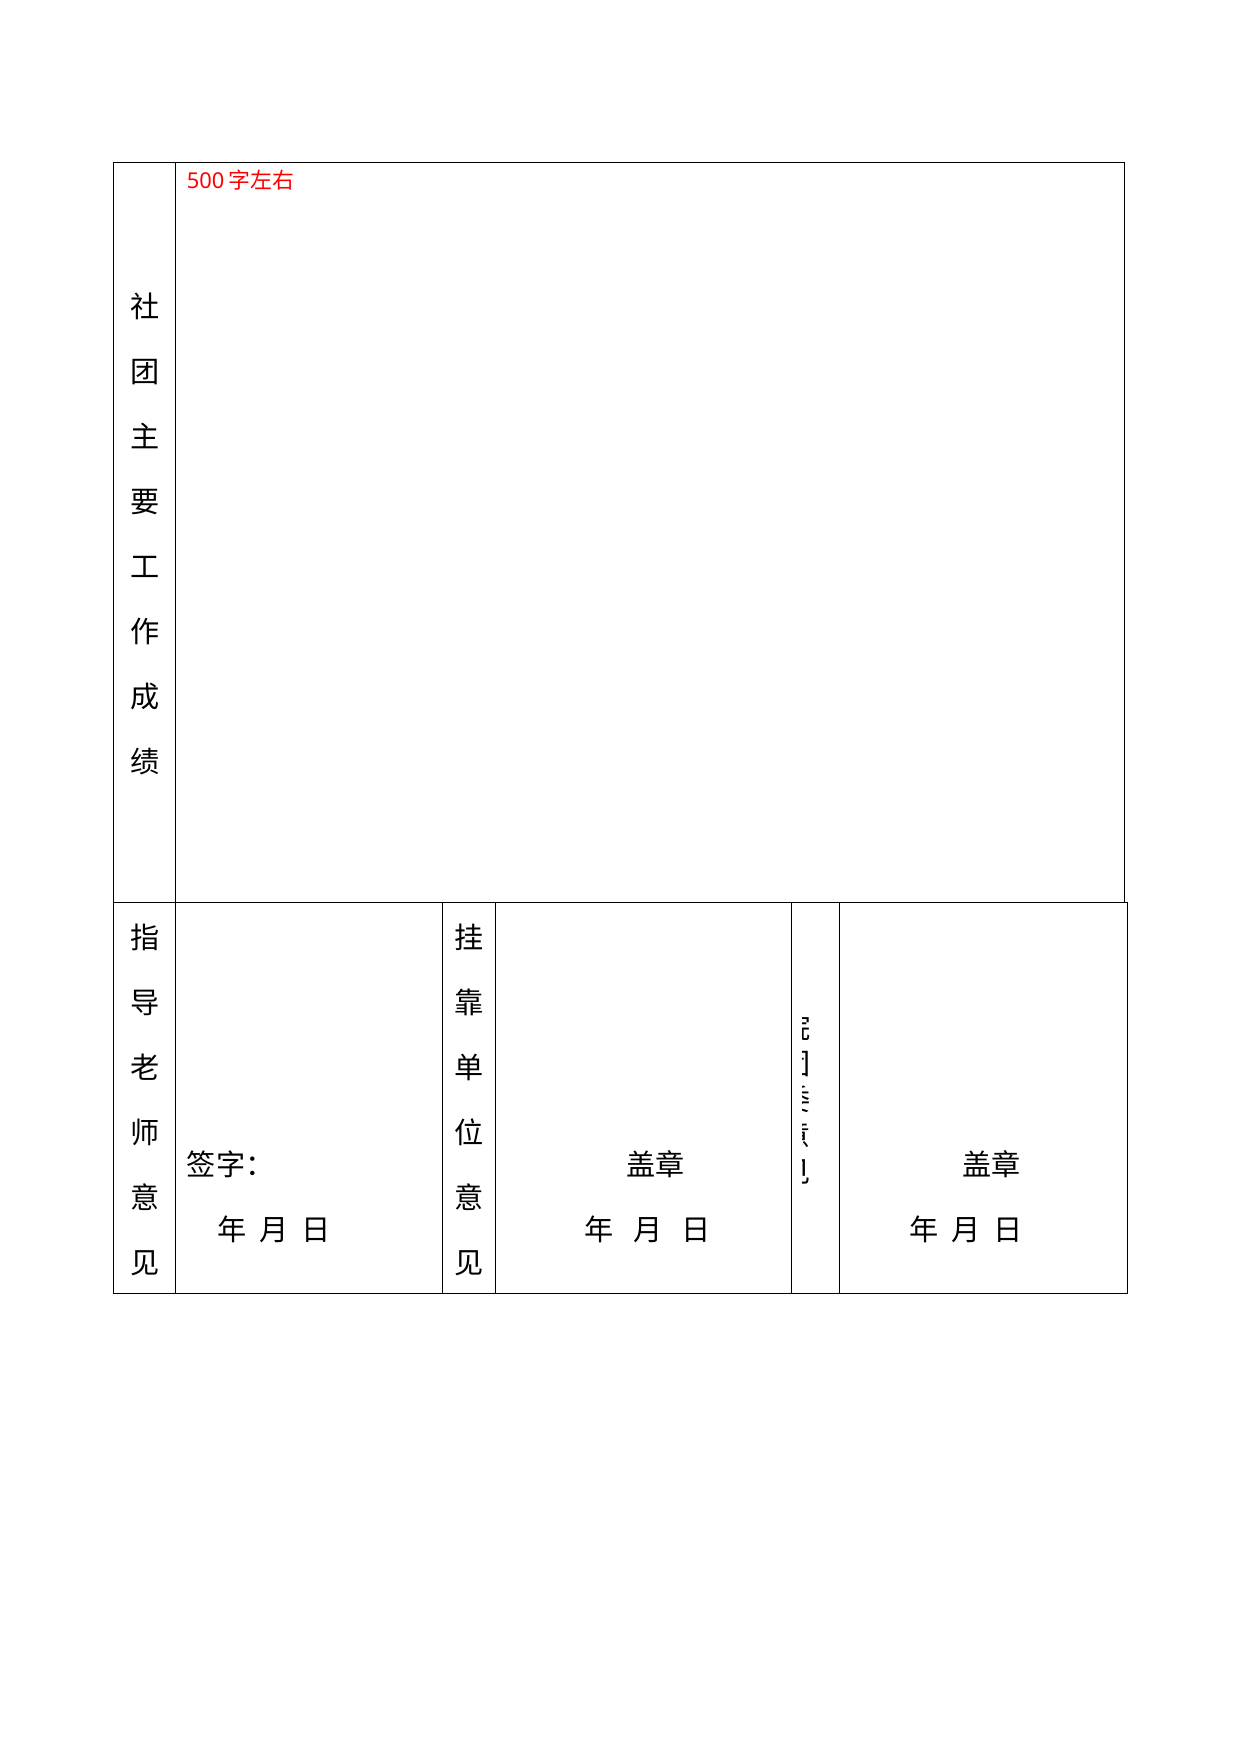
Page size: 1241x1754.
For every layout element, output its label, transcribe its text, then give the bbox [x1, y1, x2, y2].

table_cell 挂 靠 单 位 意 见 [443, 903, 495, 1293]
table_cell 院 团 委 意 见 [792, 903, 839, 1293]
table_cell 社团主 要 工作成绩 [114, 163, 175, 902]
table_cell 签字： 年 月 日 [176, 903, 442, 1293]
table_cell 盖章 年 月 日 [496, 903, 791, 1293]
table_cell 500字左右 [176, 163, 1124, 902]
table_cell 指导老师意见 [114, 903, 175, 1293]
table_cell 盖章 年 月 日 [840, 903, 1127, 1293]
